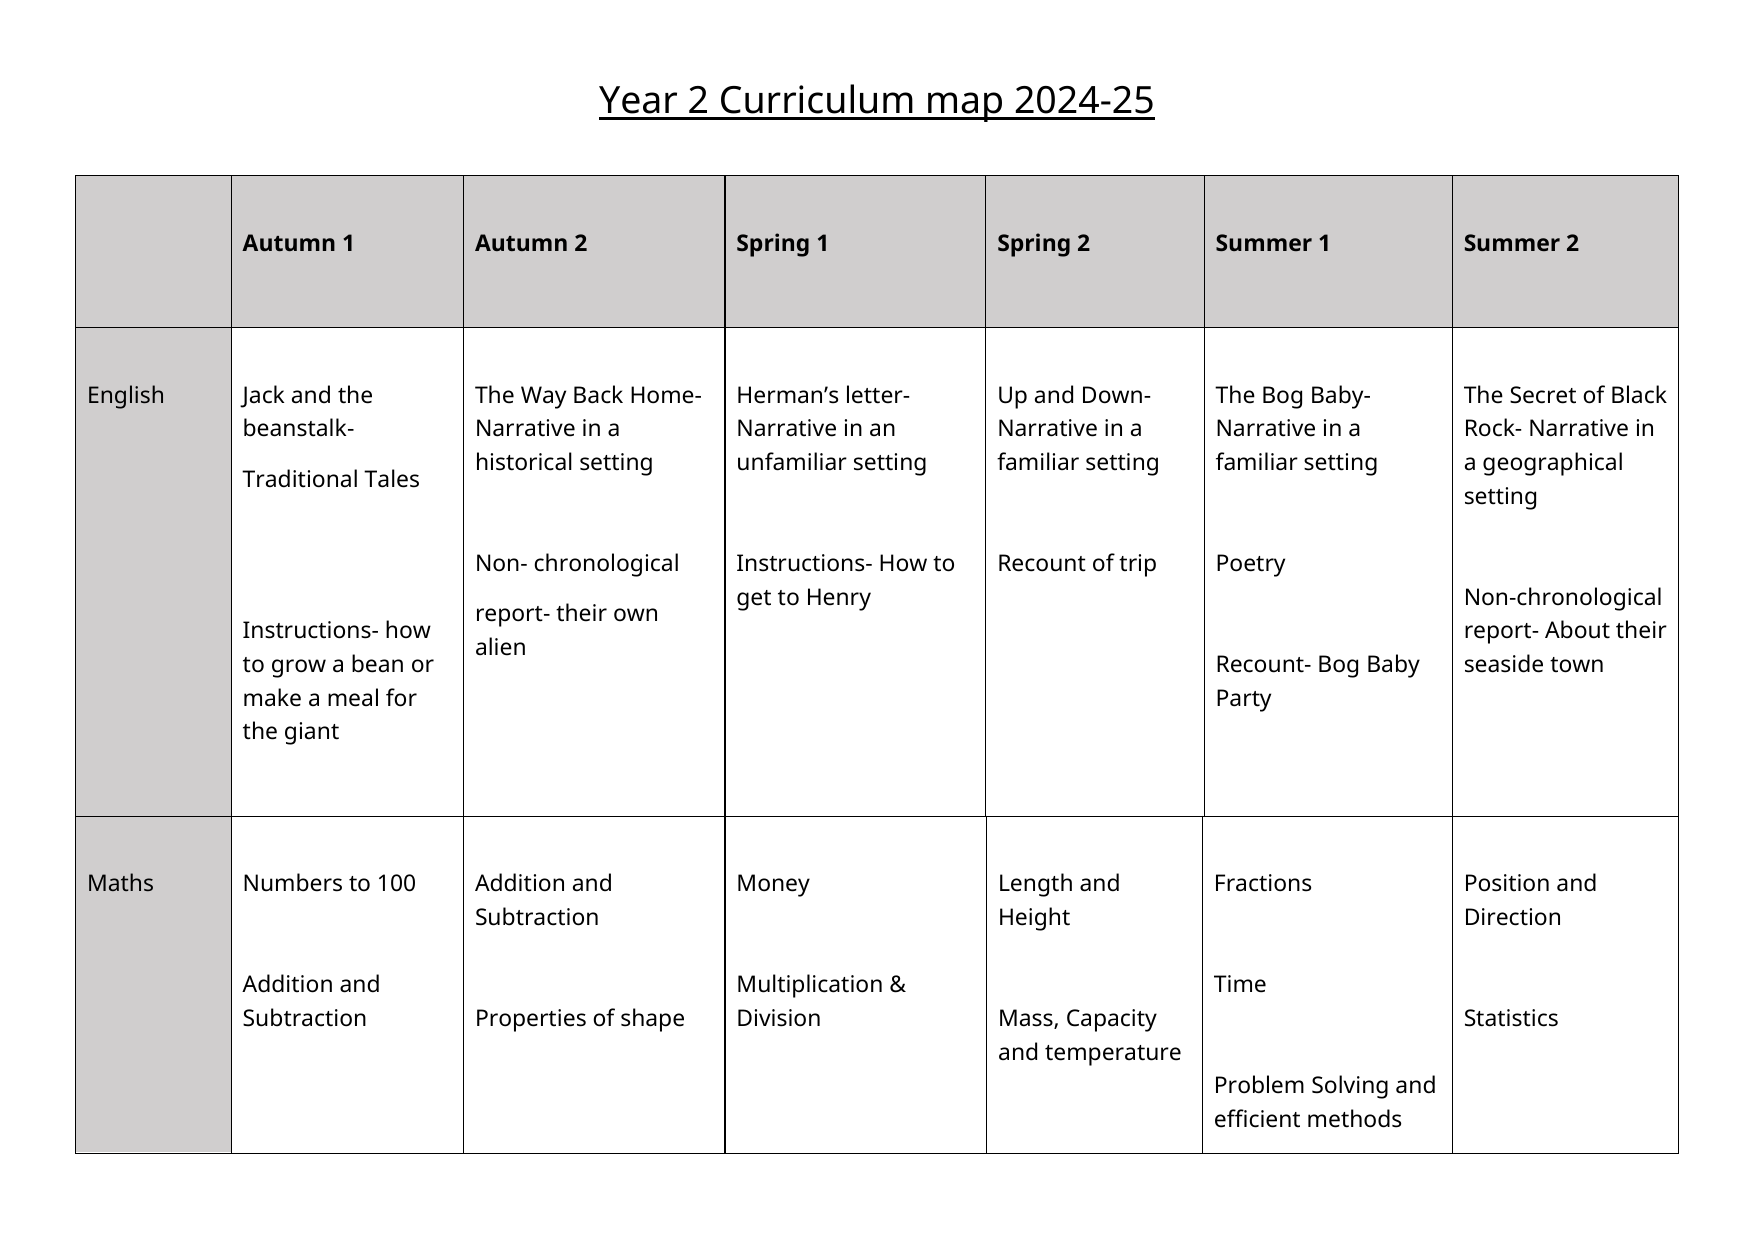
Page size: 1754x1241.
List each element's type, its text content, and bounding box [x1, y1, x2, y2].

table_header Autumn 1 [232, 176, 463, 327]
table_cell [1203, 817, 1452, 1152]
table_header [76, 176, 231, 327]
table_header Spring 1 [726, 176, 985, 327]
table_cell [987, 817, 1202, 1152]
table_cell Up and Down- Narrative in a familiar setting Recount of trip [986, 328, 1204, 816]
table_cell English [76, 328, 231, 816]
table_header Spring 2 [986, 176, 1204, 327]
table_cell Maths [76, 817, 231, 1152]
table_cell The Way Back Home- Narrative in a historical setting Non- chronological report- their own alien [464, 328, 724, 816]
table_header Summer 2 [1453, 176, 1678, 327]
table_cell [464, 817, 724, 1152]
table_cell The Secret of Black Rock- Narrative in a geographical setting Non-chronological report- About their seaside town [1453, 328, 1678, 816]
table_cell Herman’s letter- Narrative in an unfamiliar setting Instructions- How to get to Henry [726, 328, 985, 816]
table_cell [726, 817, 986, 1152]
table_header Autumn 2 [464, 176, 724, 327]
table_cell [232, 817, 463, 1152]
table_cell Jack and the beanstalk- Traditional Tales Instructions- how to grow a bean or make a meal for the giant [232, 328, 463, 816]
table_cell The Bog Baby-Narrative in a familiar setting Poetry Recount- Bog Baby Party [1205, 328, 1452, 816]
table_header Summer 1 [1205, 176, 1452, 327]
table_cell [1453, 817, 1678, 1152]
